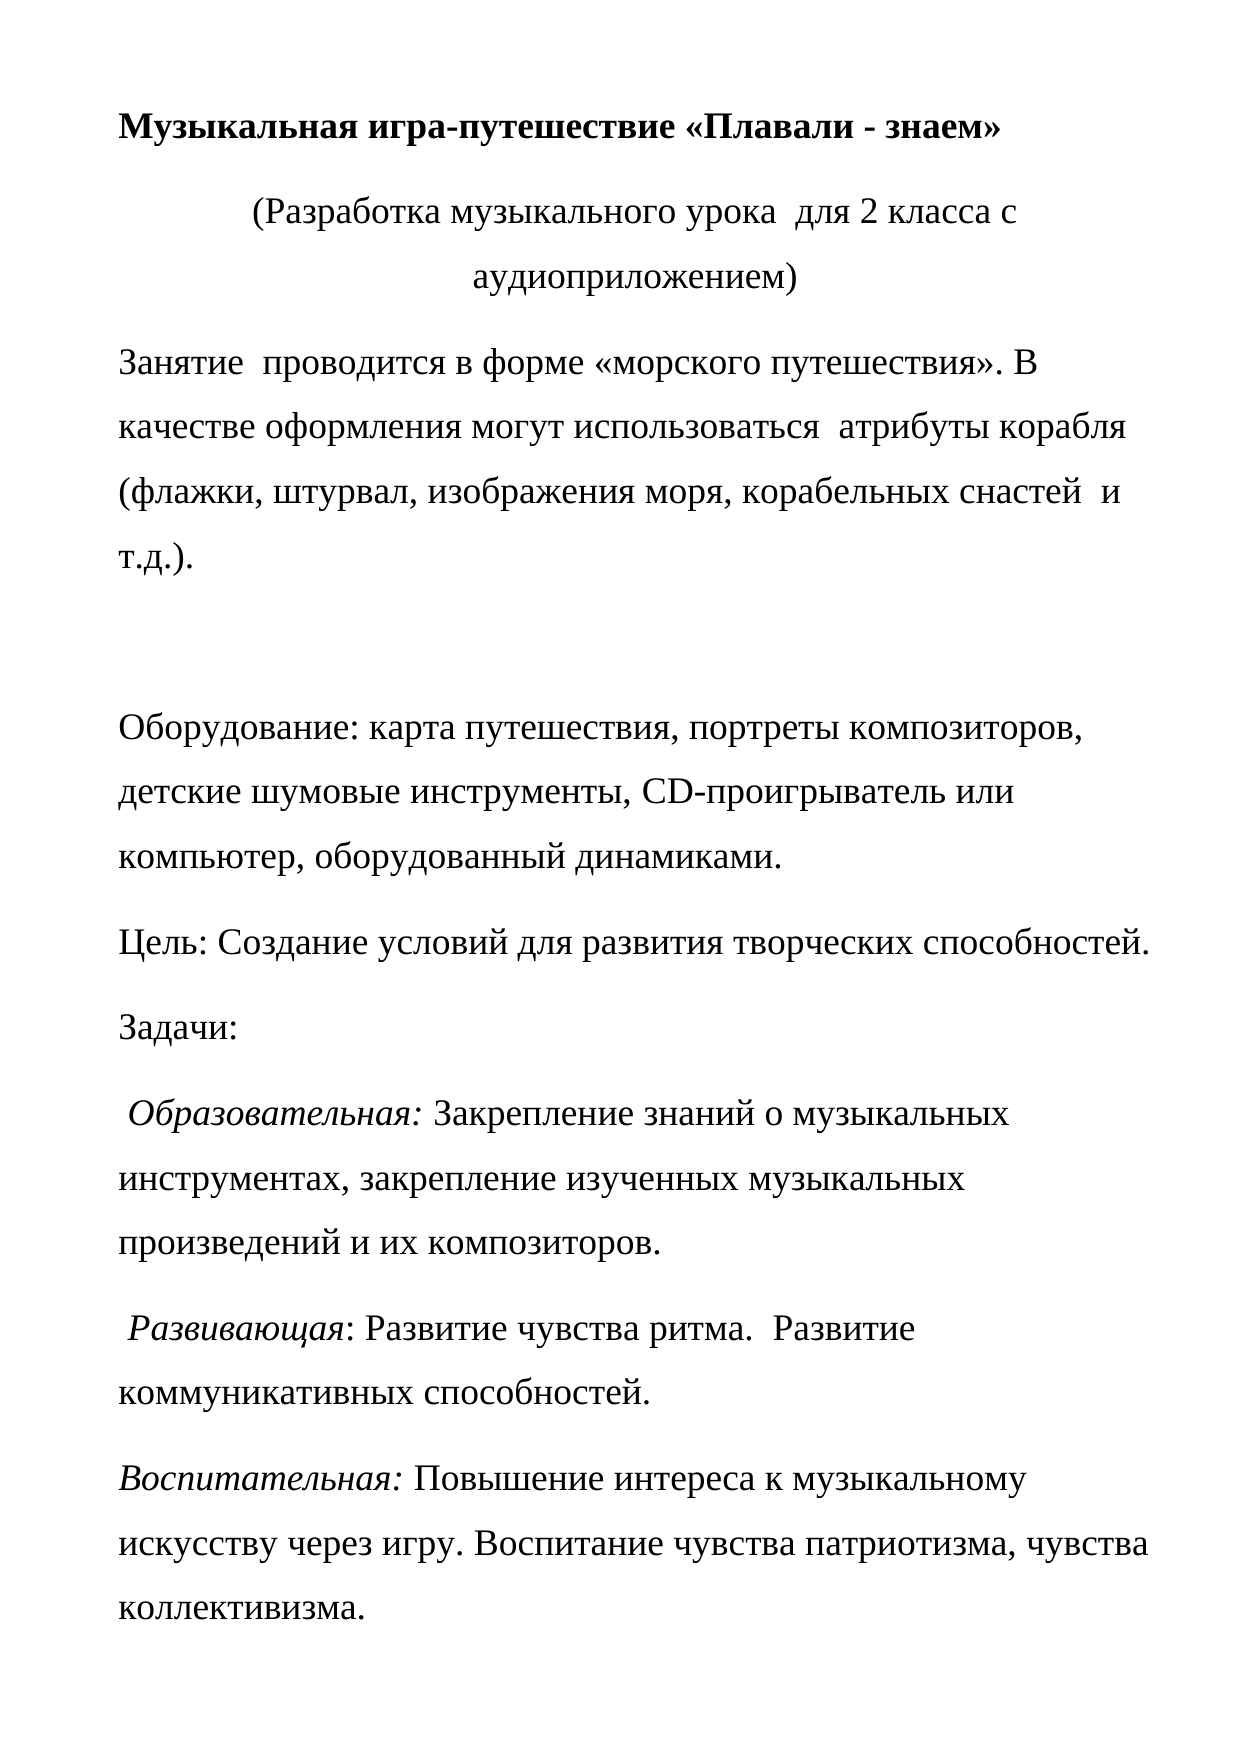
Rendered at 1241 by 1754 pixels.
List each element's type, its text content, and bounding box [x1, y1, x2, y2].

text Воспитательная: Повышение интереса к музыкальному искусству через игру. Воспитание чувства патриотизма, чувства коллективизма. [118, 1455, 1152, 1628]
text Музыкальная игра-путешествие «Плавали - знаем» [118, 103, 1152, 147]
text Задачи: [118, 1005, 1152, 1048]
text Цель: Создание условий для развития творческих способностей. [118, 919, 1152, 962]
text Оборудование: карта путешествия, портреты композиторов, детские шумовые инструменты, CD-проигрыватель или компьютер, оборудованный динамиками. [118, 704, 1152, 877]
text Развивающая: Развитие чувства ритма. Развитие коммуникативных способностей. [118, 1305, 1152, 1413]
text Занятие проводится в форме «морского путешествия». В качестве оформления могут использоваться атрибуты корабля (флажки, штурвал, изображения моря, корабельных снастей и т.д.). [118, 339, 1152, 576]
text Образовательная: Закрепление знаний о музыкальных инструментах, закрепление изученных музыкальных произведений и их композиторов. [118, 1090, 1152, 1263]
text (Разработка музыкального урока для 2 класса с аудиоприложением) [118, 189, 1152, 297]
